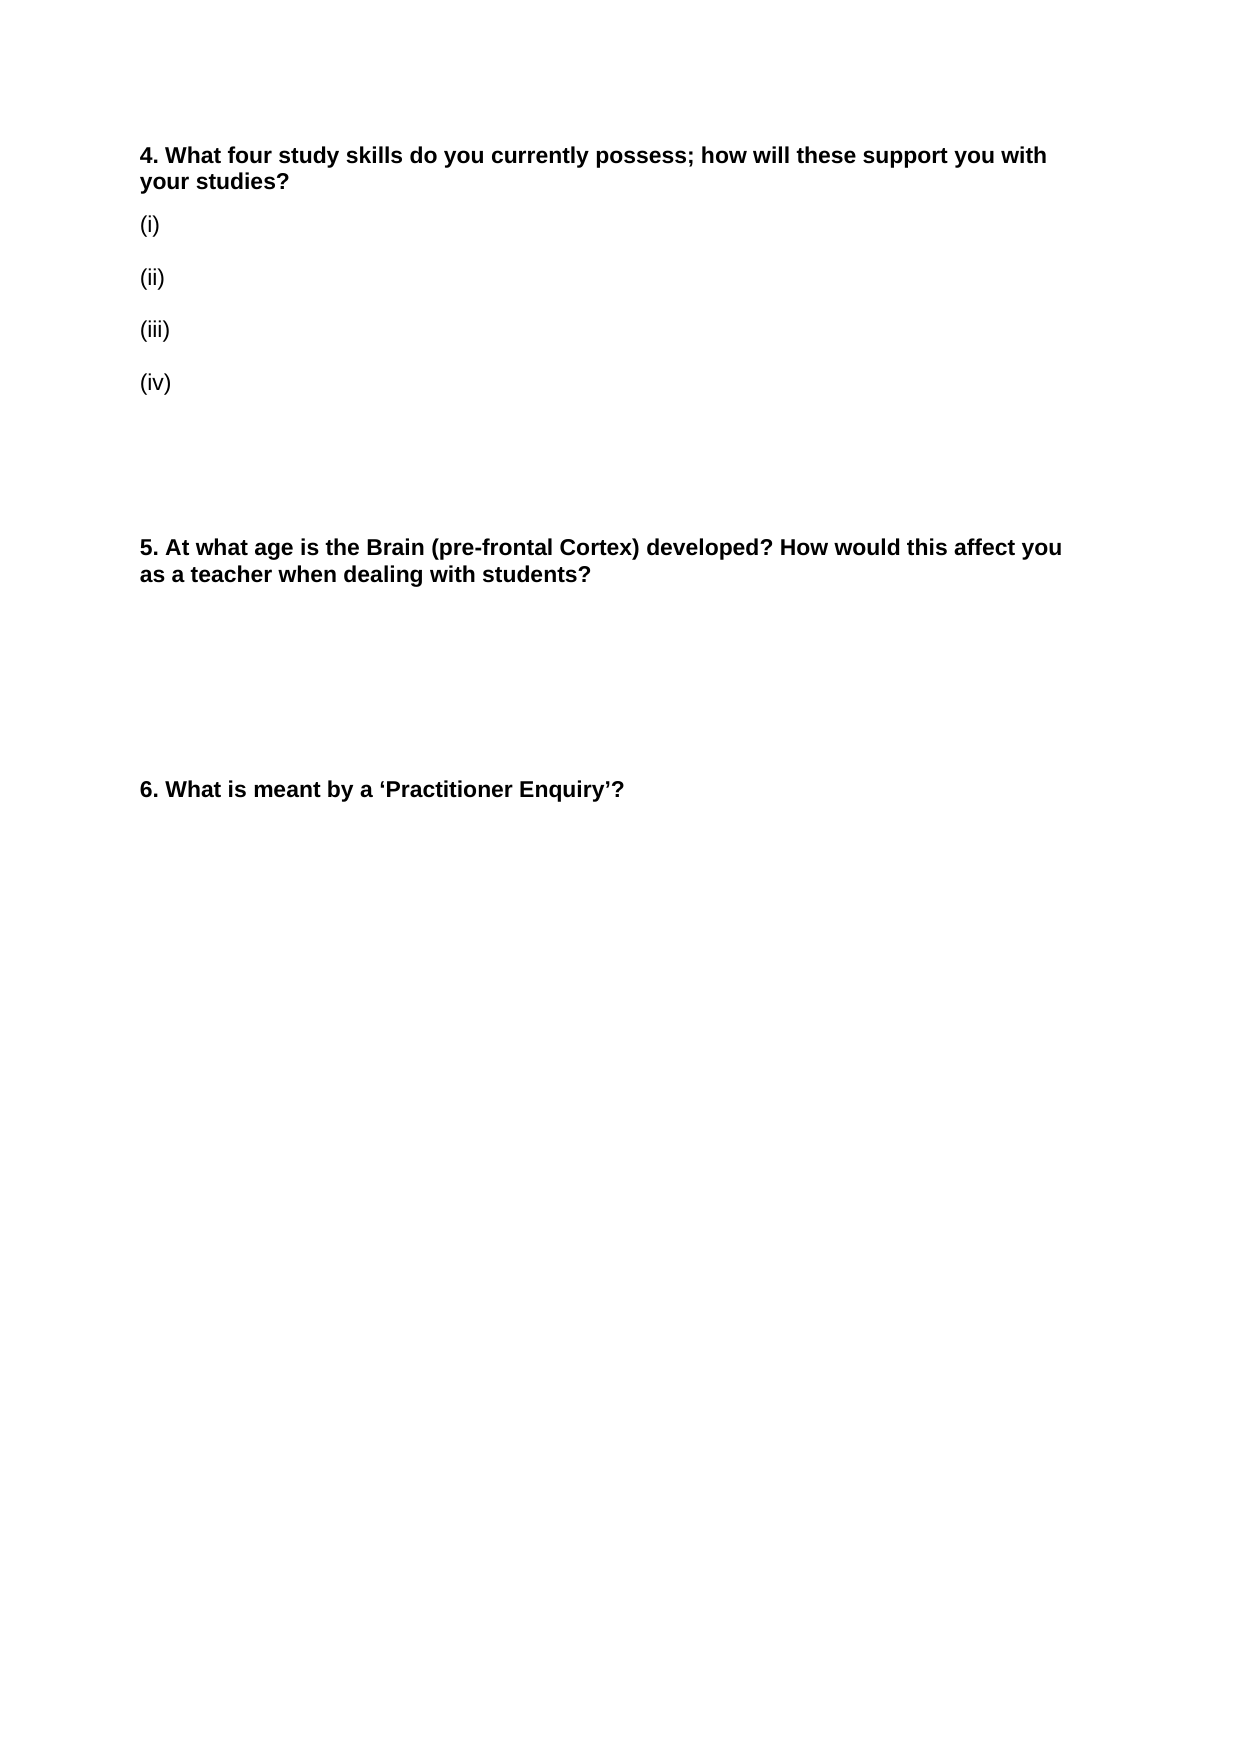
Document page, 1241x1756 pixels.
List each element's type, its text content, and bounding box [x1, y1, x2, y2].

text 4. What four study skills do you currently possess; how will these support you with your studies? [139, 142, 1076, 194]
text (iv) [139, 369, 1076, 396]
text (ii) [139, 264, 1076, 290]
text (iii) [139, 316, 1076, 343]
text 6. What is meant by a ‘Practitioner Enquiry’? [139, 776, 1076, 802]
text 5. At what age is the Brain (pre-frontal Cortex) developed? How would this affect you as a teacher when dealing with students? [139, 534, 1076, 587]
text (i) [139, 211, 1076, 237]
